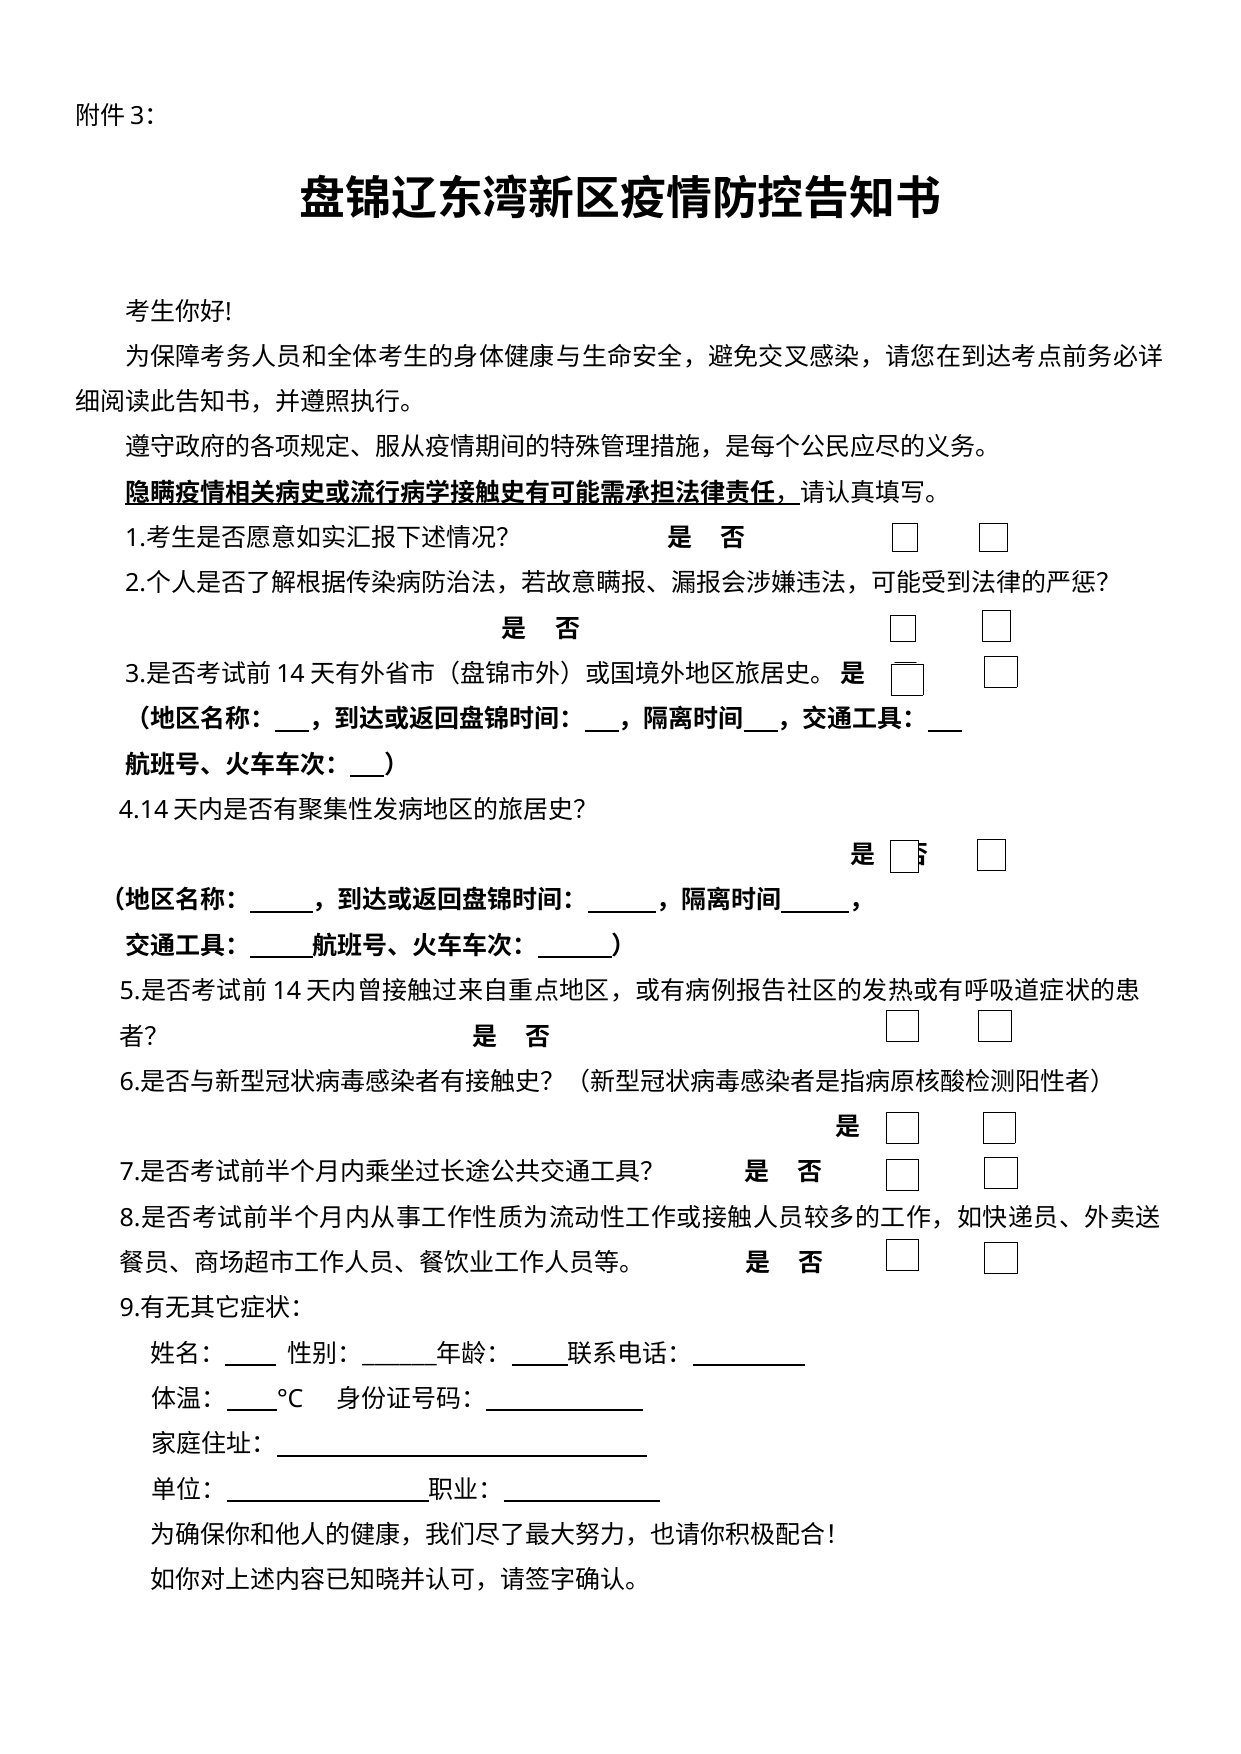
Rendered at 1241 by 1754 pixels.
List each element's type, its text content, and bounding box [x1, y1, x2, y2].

list 家庭住址： [151, 1424, 1165, 1460]
text 2.个人是否了解根据传染病防治法，若故意瞒报、漏报会涉嫌违法，可能受到法律的严惩？ [75, 563, 1165, 599]
text 隐瞒疫情相关病史或流行病学接触史有可能需承担法律责任，请认真填写。 [75, 472, 1165, 508]
text 航班号、火车车次： ） [75, 744, 1165, 780]
list 单位： 职业： [151, 1469, 1165, 1505]
list 交通工具： 航班号、火车车次： ） [75, 925, 1165, 962]
text 考生你好! [75, 291, 1165, 327]
text 是 否 [75, 1107, 1165, 1143]
text 3.是否考试前14天有外省市（盘锦市外）或国境外地区旅居史。 是 否 [75, 653, 1165, 690]
list 体温： °C 身份证号码： [151, 1378, 1165, 1415]
text 姓名： 性别：______年龄： 联系电话： [75, 1333, 1165, 1369]
subtitle 附件3： [75, 81, 1165, 146]
text 如你对上述内容已知晓并认可，请签字确认。 [75, 1560, 1165, 1596]
text 4.14天内是否有聚集性发病地区的旅居史？ [119, 789, 1165, 826]
list 8.是否考试前半个月内从事工作性质为流动性工作或接触人员较多的工作，如快递员、外卖送餐员、商场超市工作人员、餐饮业工作人员等。 是 否 [119, 1197, 1165, 1279]
text 是 否 [75, 608, 1165, 644]
text 是 否 [75, 835, 1165, 871]
text （地区名称： ，到达或返回盘锦时间： ，隔离时间 ，交通工具： [75, 699, 1165, 735]
text 为确保你和他人的健康，我们尽了最大努力，也请你积极配合！ [75, 1514, 1165, 1551]
list 7.是否考试前半个月内乘坐过长途公共交通工具？ 是 否 [119, 1152, 1165, 1188]
list （地区名称： ，到达或返回盘锦时间： ，隔离时间 ， [75, 880, 1165, 916]
text 为保障考务人员和全体考生的身体健康与生命安全，避免交叉感染，请您在到达考点前务必详细阅读此告知书，并遵照执行。 [75, 336, 1165, 418]
subtitle 盘锦辽东湾新区疫情防控告知书 [75, 146, 1165, 243]
text 1.考生是否愿意如实汇报下述情况？ 是 否 [75, 517, 1165, 554]
text 遵守政府的各项规定、服从疫情期间的特殊管理措施，是每个公民应尽的义务。 [75, 427, 1165, 463]
list 6.是否与新型冠状病毒感染者有接触史？（新型冠状病毒感染者是指病原核酸检测阳性者） [119, 1061, 1165, 1097]
list 9.有无其它症状： [119, 1288, 1165, 1324]
list 5.是否考试前14天内曾接触过来自重点地区，或有病例报告社区的发热或有呼吸道症状的患者？ 是 否 [119, 971, 1143, 1052]
